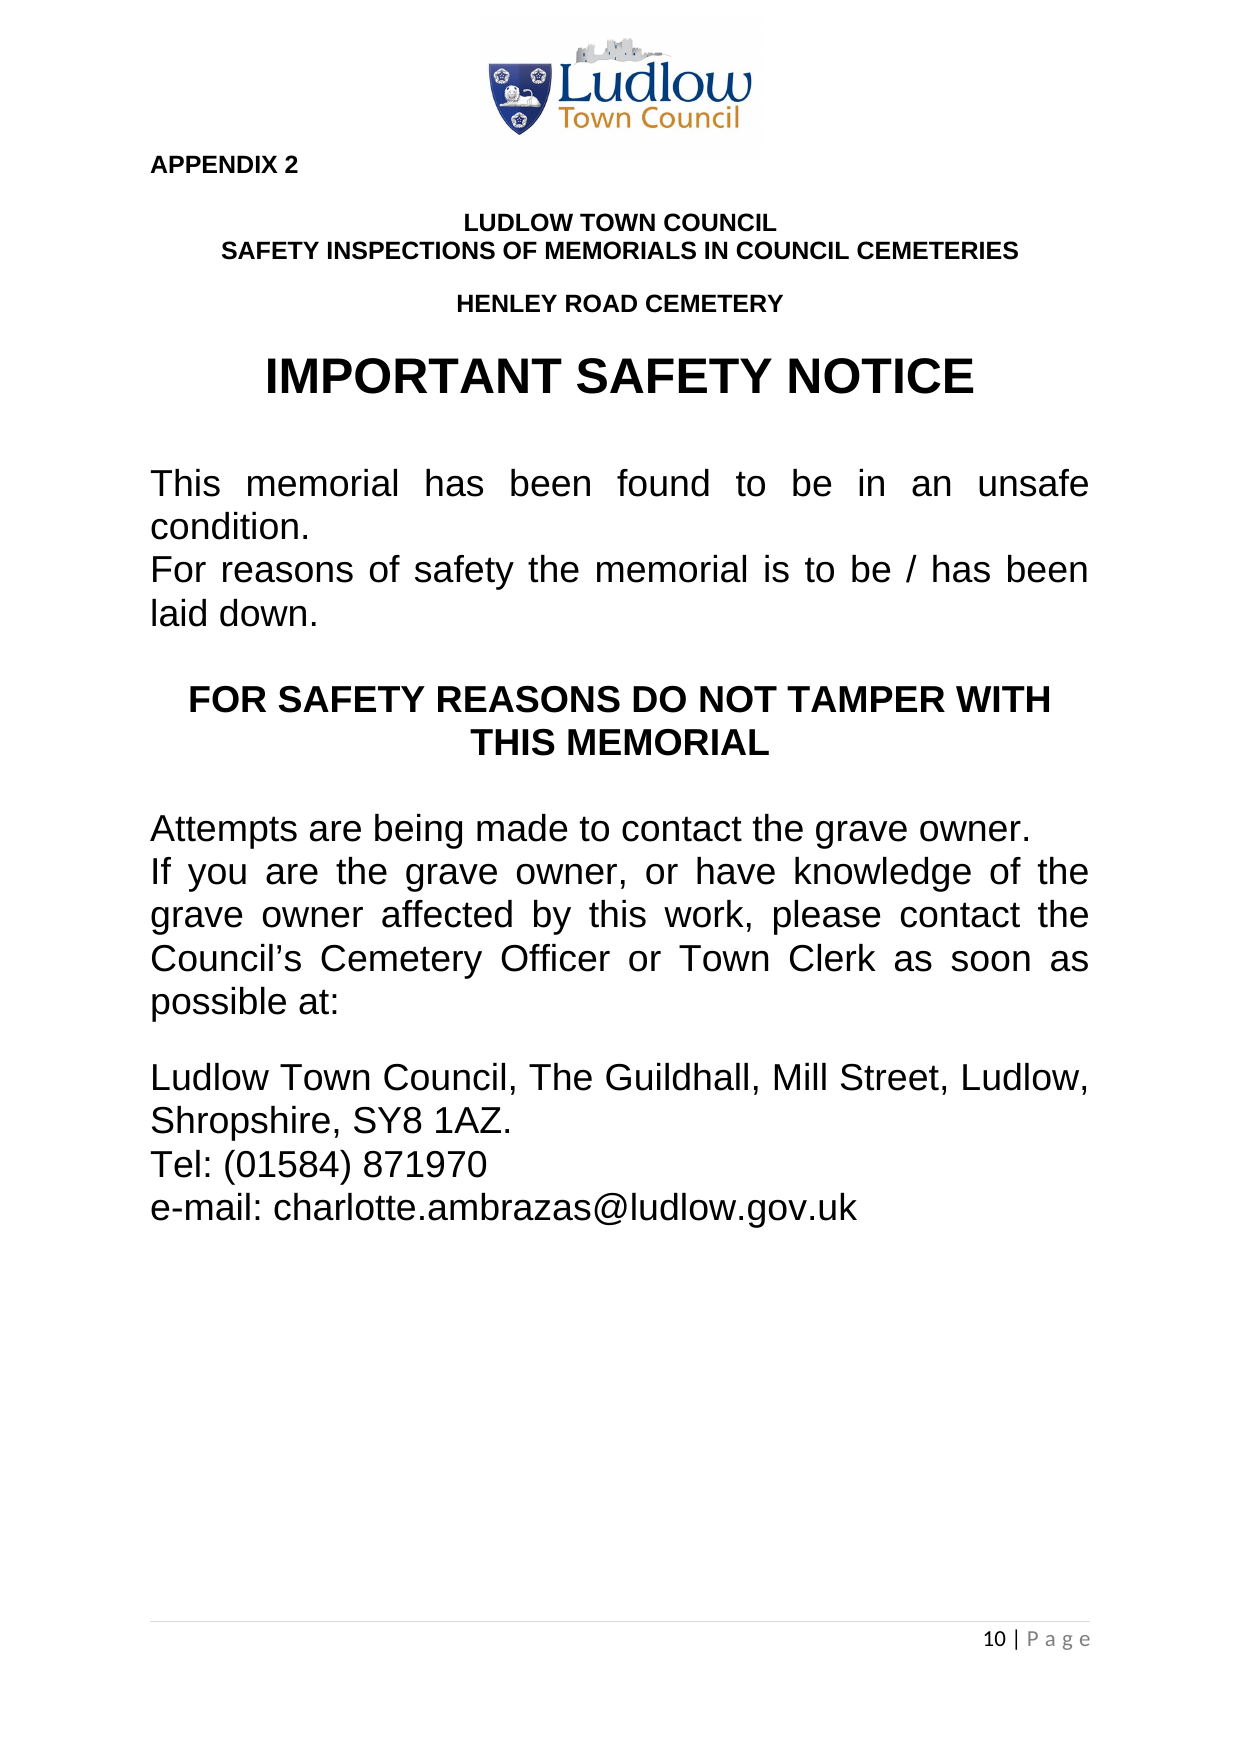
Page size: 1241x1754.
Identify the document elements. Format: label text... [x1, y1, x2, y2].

text IMPORTANT SAFETY NOTICE [150, 346, 1090, 404]
text SAFETY INSPECTIONS OF MEMORIALS IN COUNCIL CEMETERIES [150, 236, 1090, 265]
text APPENDIX 2 [150, 150, 1090, 179]
text Tel: (01584) 871970 [150, 1142, 1090, 1185]
picture [476, 15, 764, 150]
text Town Council, The Guildhall, , . [150, 1056, 1090, 1142]
text e-mail: charlotte.ambrazas@ludlow.gov.uk [150, 1185, 1090, 1228]
text TOWN COUNCIL [150, 207, 1090, 236]
text For reasons of safety the memorial is to be / has been laid down. [150, 548, 1090, 634]
text FOR SAFETY REASONS DO NOT TAMPER WITH THIS MEMORIAL [150, 677, 1090, 763]
text This memorial has been found to be in an unsafe condition. [150, 461, 1090, 548]
text If you are the grave owner, or have knowledge of the grave owner affected by this work, please contact the Council’s Cemetery Officer or Town Clerk as soon as possible at: [150, 849, 1090, 1022]
text Attempts are being made to contact the grave owner. [150, 806, 1090, 849]
